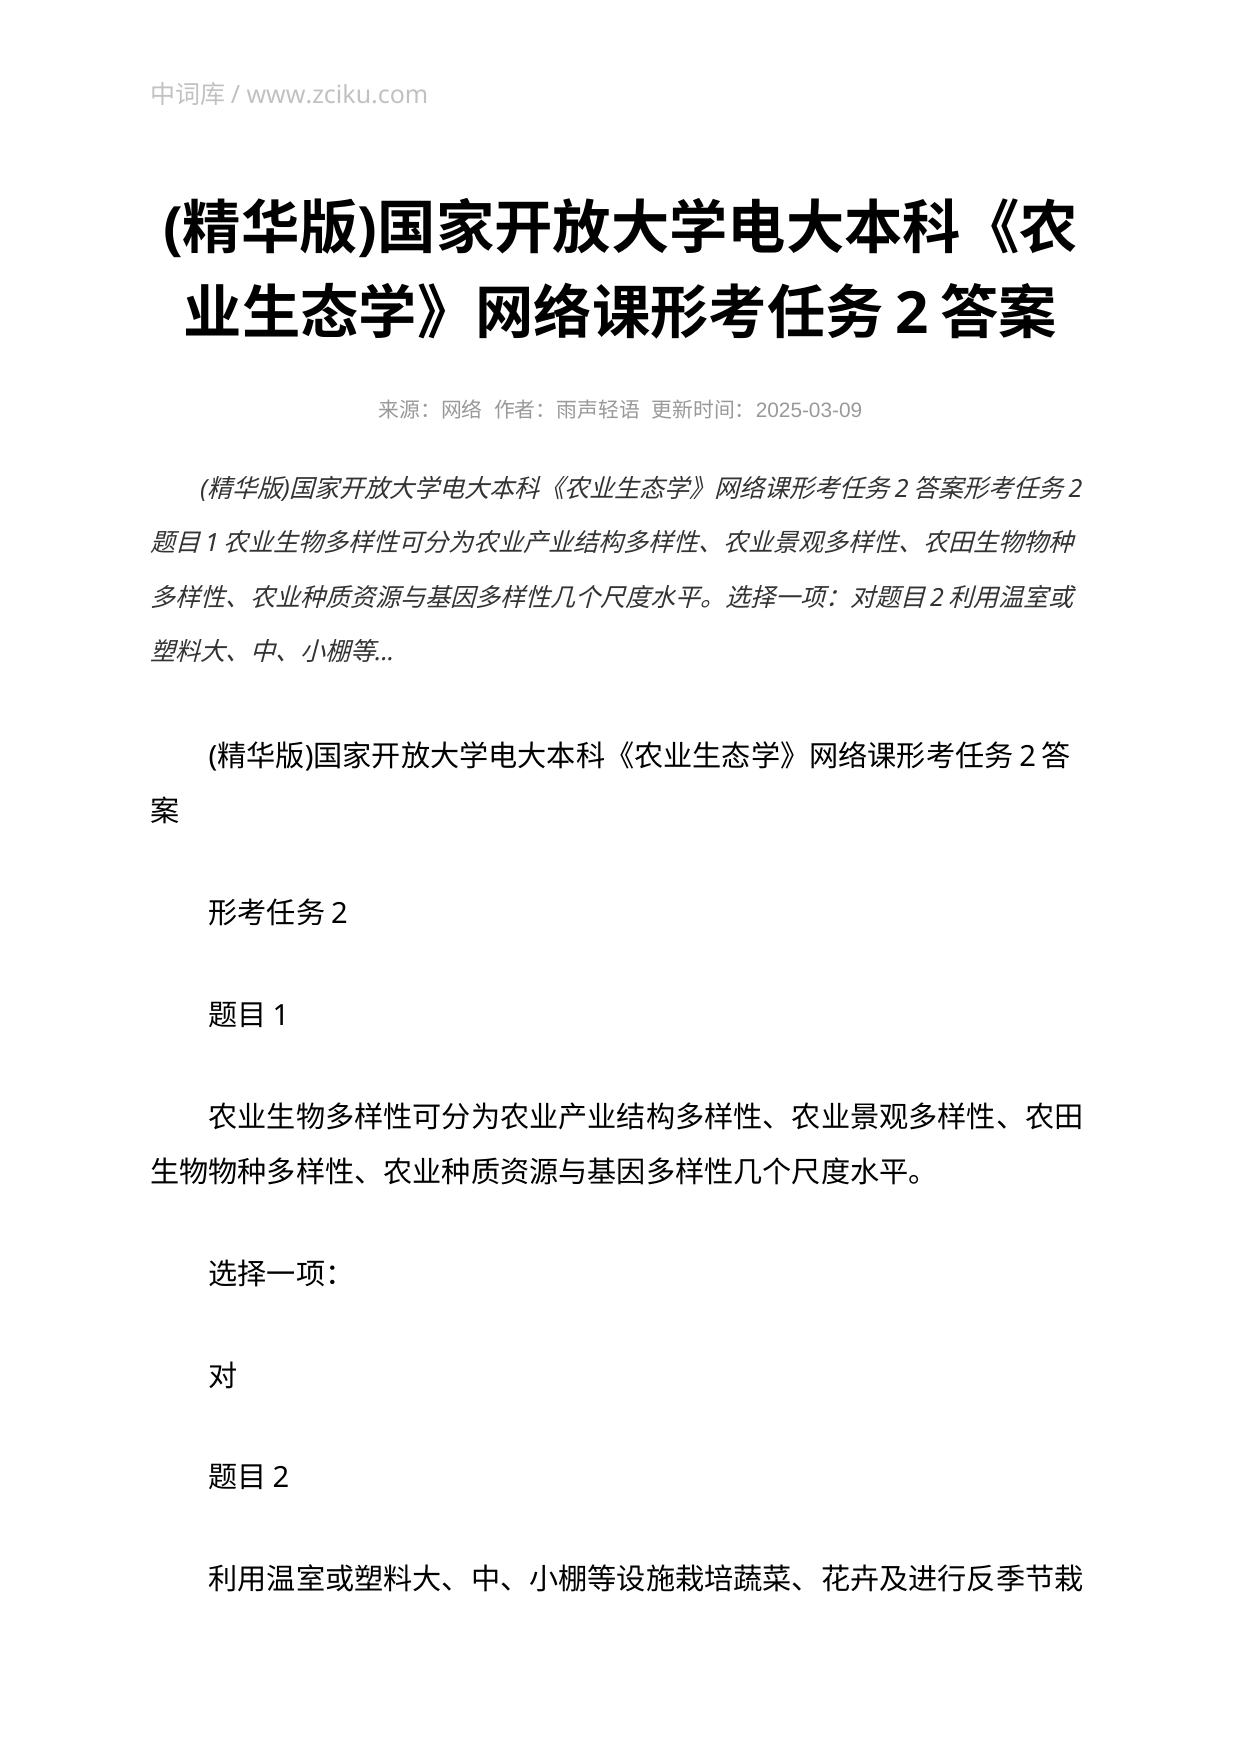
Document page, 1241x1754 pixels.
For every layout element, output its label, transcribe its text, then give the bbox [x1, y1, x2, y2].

subtitle (精华版)国家开放大学电大本科《农业生态学》网络课形考任务2答案 [150, 181, 1090, 351]
text (精华版)国家开放大学电大本科《农业生态学》网络课形考任务2答案形考任务2题目1农业生物多样性可分为农业产业结构多样性、农业景观多样性、农田生物物种多样性、农业种质资源与基因多样性几个尺度水平。选择一项：对题目2利用温室或塑料大、中、小棚等... [150, 468, 1090, 668]
text 题目2 [150, 1454, 1090, 1496]
text 来源：网络 作者：雨声轻语 更新时间：2025-03-09 [150, 398, 1090, 422]
text 农业生物多样性可分为农业产业结构多样性、农业景观多样性、农田生物物种多样性、农业种质资源与基因多样性几个尺度水平。 [150, 1094, 1090, 1191]
text 题目1 [150, 992, 1090, 1034]
text (精华版)国家开放大学电大本科《农业生态学》网络课形考任务2答案 [150, 733, 1090, 830]
text 形考任务2 [150, 890, 1090, 932]
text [150, 1556, 1090, 1598]
text 选择一项： [150, 1250, 1090, 1293]
text 对 [150, 1352, 1090, 1394]
